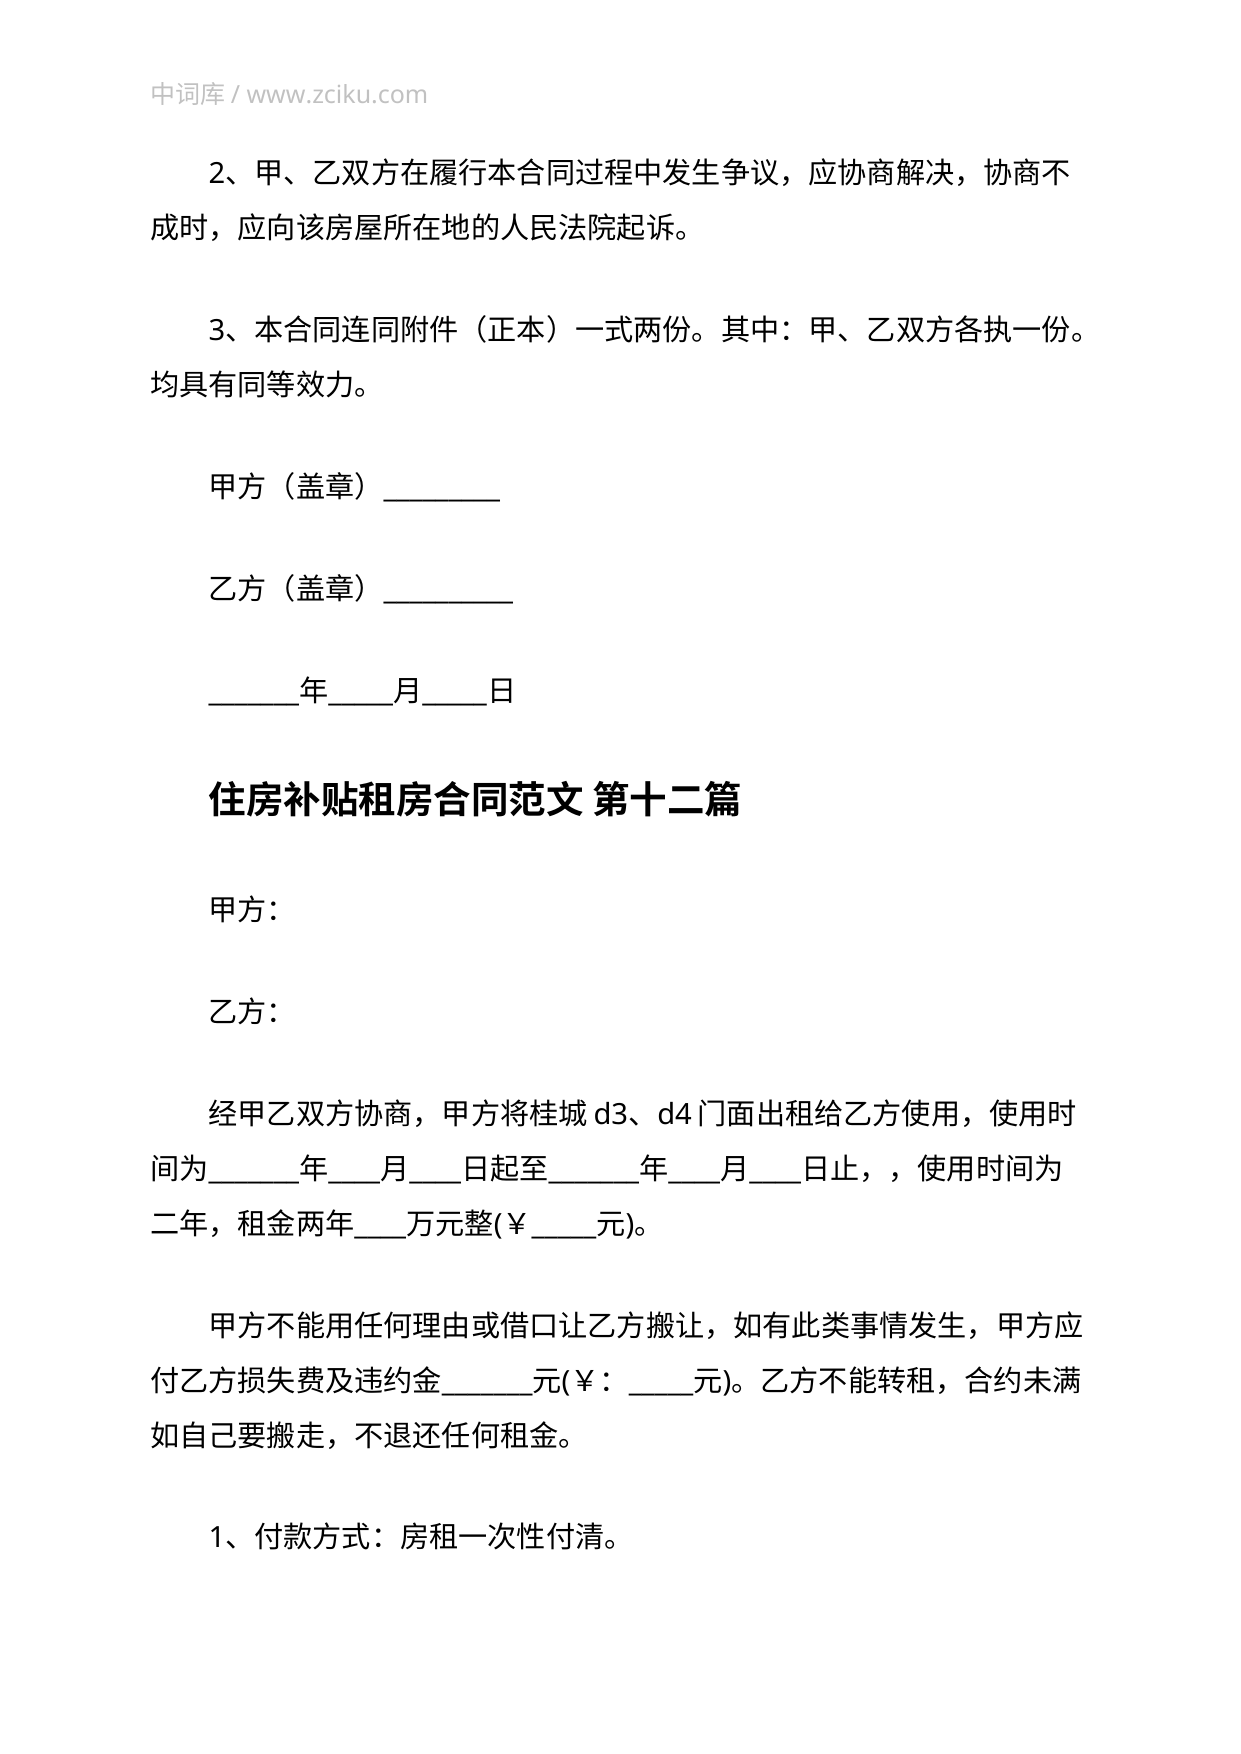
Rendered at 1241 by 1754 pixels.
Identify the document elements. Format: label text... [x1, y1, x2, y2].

text 1、付款方式：房租一次性付清。 [150, 1514, 1090, 1556]
text 住房补贴租房合同范文 第十二篇 [150, 769, 1090, 824]
text 3、本合同连同附件（正本）一式两份。其中：甲、乙双方各执一份。均具有同等效力。 [150, 307, 1090, 404]
text 甲方（盖章）_________ [150, 463, 1090, 506]
text 经甲乙双方协商，甲方将桂城d3、d4门面出租给乙方使用，使用时间为_______年____月____日起至_______年____月____日止，，使用时间为二年，租金两年____万元整(￥_____元)。 [150, 1090, 1090, 1243]
text 乙方： [150, 989, 1090, 1031]
text 2、甲、乙双方在履行本合同过程中发生争议，应协商解决，协商不成时，应向该房屋所在地的人民法院起诉。 [150, 150, 1090, 247]
text 甲方： [150, 887, 1090, 929]
text 乙方（盖章）__________ [150, 566, 1090, 608]
text 甲方不能用任何理由或借口让乙方搬让，如有此类事情发生，甲方应付乙方损失费及违约金_______元(￥：_____元)。乙方不能转租，合约未满如自己要搬走，不退还任何租金。 [150, 1302, 1090, 1454]
text _______年_____月_____日 [150, 667, 1090, 710]
